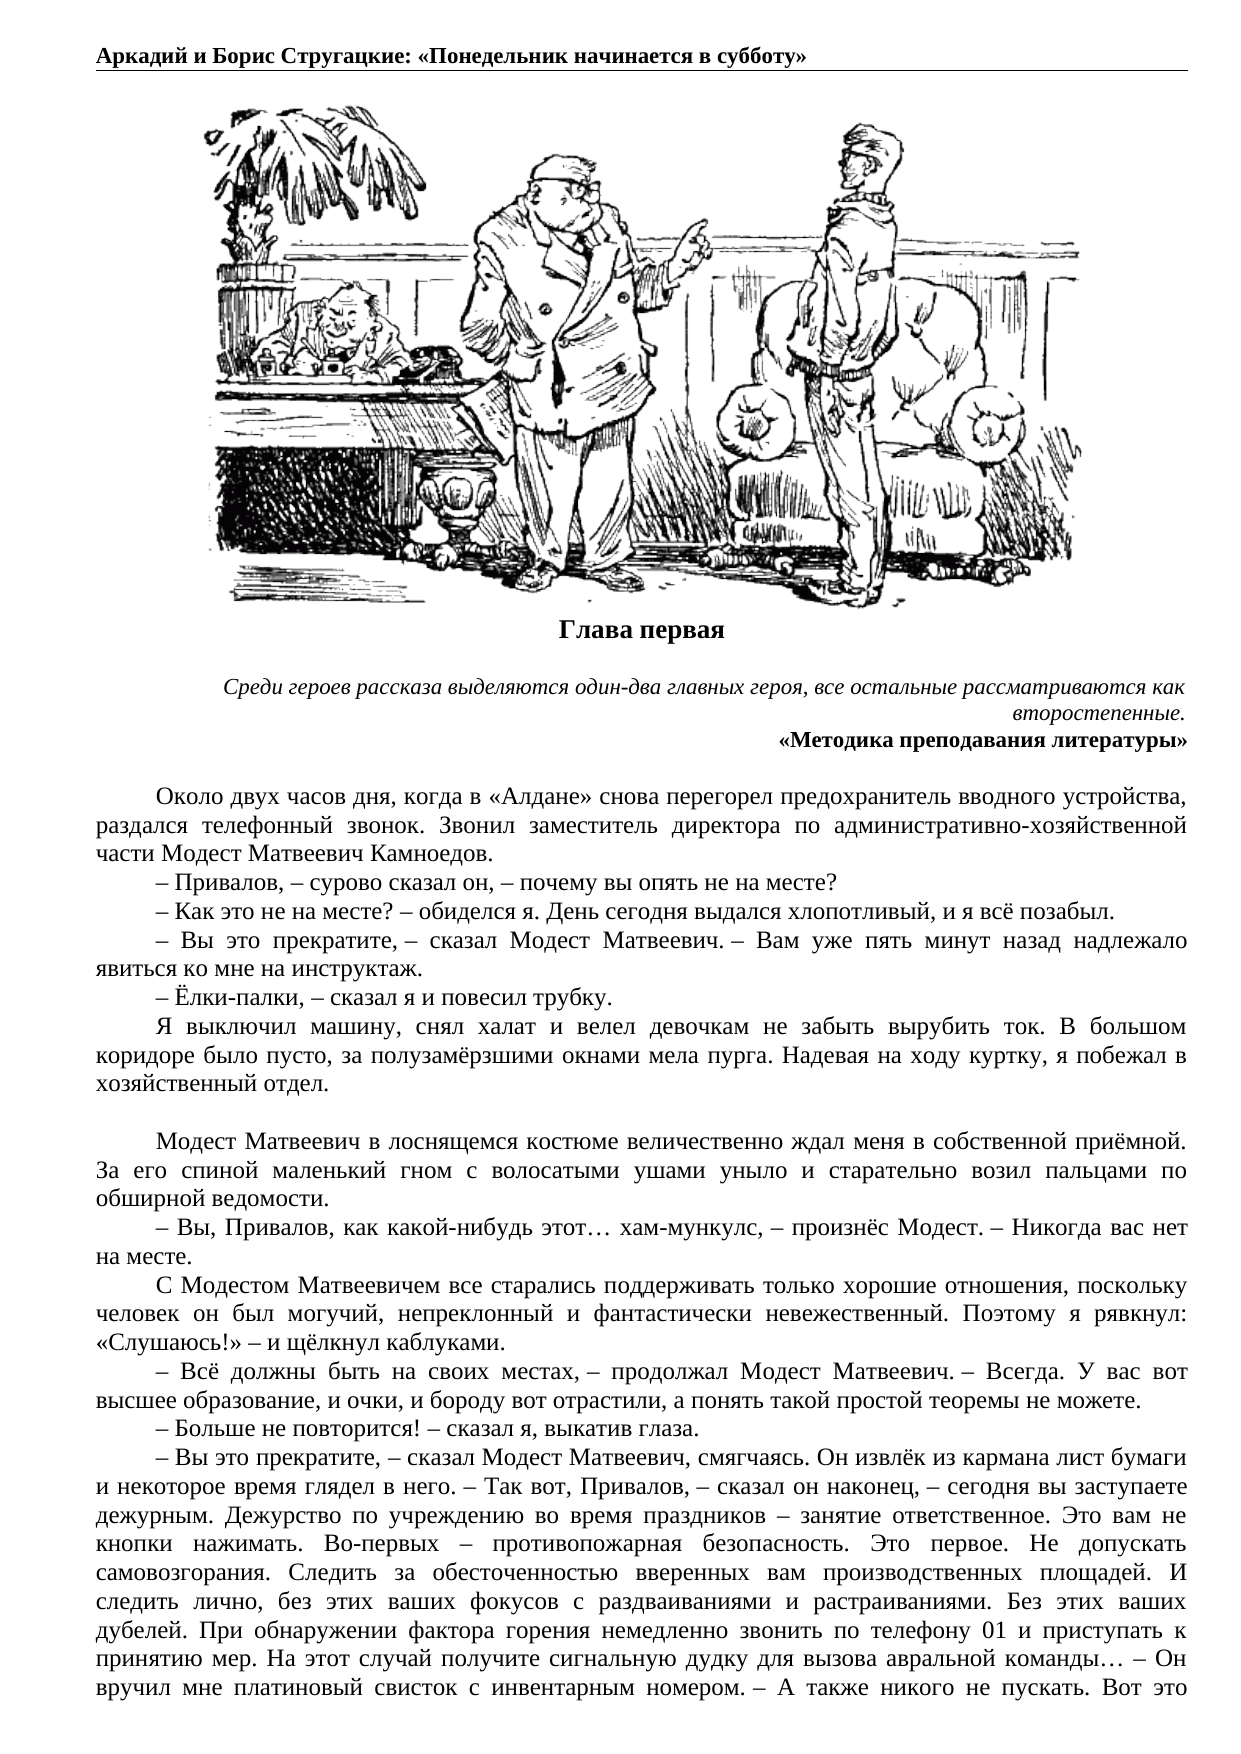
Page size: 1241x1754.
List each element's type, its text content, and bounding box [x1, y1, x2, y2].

text Среди героев рассказа выделяются один-два главных героя, все остальные рассматриваются как второстепенные. [158, 673, 1188, 726]
text – Вы, Привалов, как какой-нибудь этот… хам-мункулс, – произнёс Модест. – Никогда вас нет на месте. [96, 1212, 1188, 1270]
text – Всё должны быть на своих местах, – продолжал Модест Матвеевич. – Всегда. У вас вот высшее образование, и очки, и бороду вот отрастили, а понять такой простой теоремы не можете. [96, 1356, 1188, 1413]
text – Как это не на месте? – обиделся я. День сегодня выдался хлопотливый, и я всё позабыл. [96, 896, 1188, 925]
text Около двух часов дня, когда в «Алдане» снова перегорел предохранитель вводного устройства, раздался телефонный звонок. Звонил заместитель директора по административно-хозяйственной части Модест Матвеевич Камноедов. [96, 781, 1188, 867]
text – Больше не повторится! – сказал я, выкатив глаза. [96, 1413, 1188, 1442]
text «Методика преподавания литературы» [158, 726, 1188, 752]
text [96, 1442, 1188, 1701]
subtitle Глава первая [96, 613, 1188, 644]
text – Вы это прекратите, – сказал Модест Матвеевич. – Вам уже пять минут назад надлежало явиться ко мне на инструктаж. [96, 925, 1188, 982]
text Я выключил машину, снял халат и велел девочкам не забыть вырубить ток. В большом коридоре было пусто, за полузамёрзшими окнами мела пурга. Надевая на ходу куртку, я побежал в хозяйственный отдел. [96, 1011, 1188, 1097]
text – Привалов, – сурово сказал он, – почему вы опять не на месте? [96, 867, 1188, 896]
picture [201, 104, 1083, 614]
text Модест Матвеевич в лоснящемся костюме величественно ждал меня в собственной приёмной. За его спиной маленький гном с волосатыми ушами уныло и старательно возил пальцами по обширной ведомости. [96, 1126, 1188, 1212]
text – Ёлки-палки, – сказал я и повесил трубку. [96, 982, 1188, 1011]
text С Модестом Матвеевичем все старались поддерживать только хорошие отношения, поскольку человек он был могучий, непреклонный и фантастически невежественный. Поэтому я рявкнул: «Слушаюсь!» – и щёлкнул каблуками. [96, 1270, 1188, 1356]
